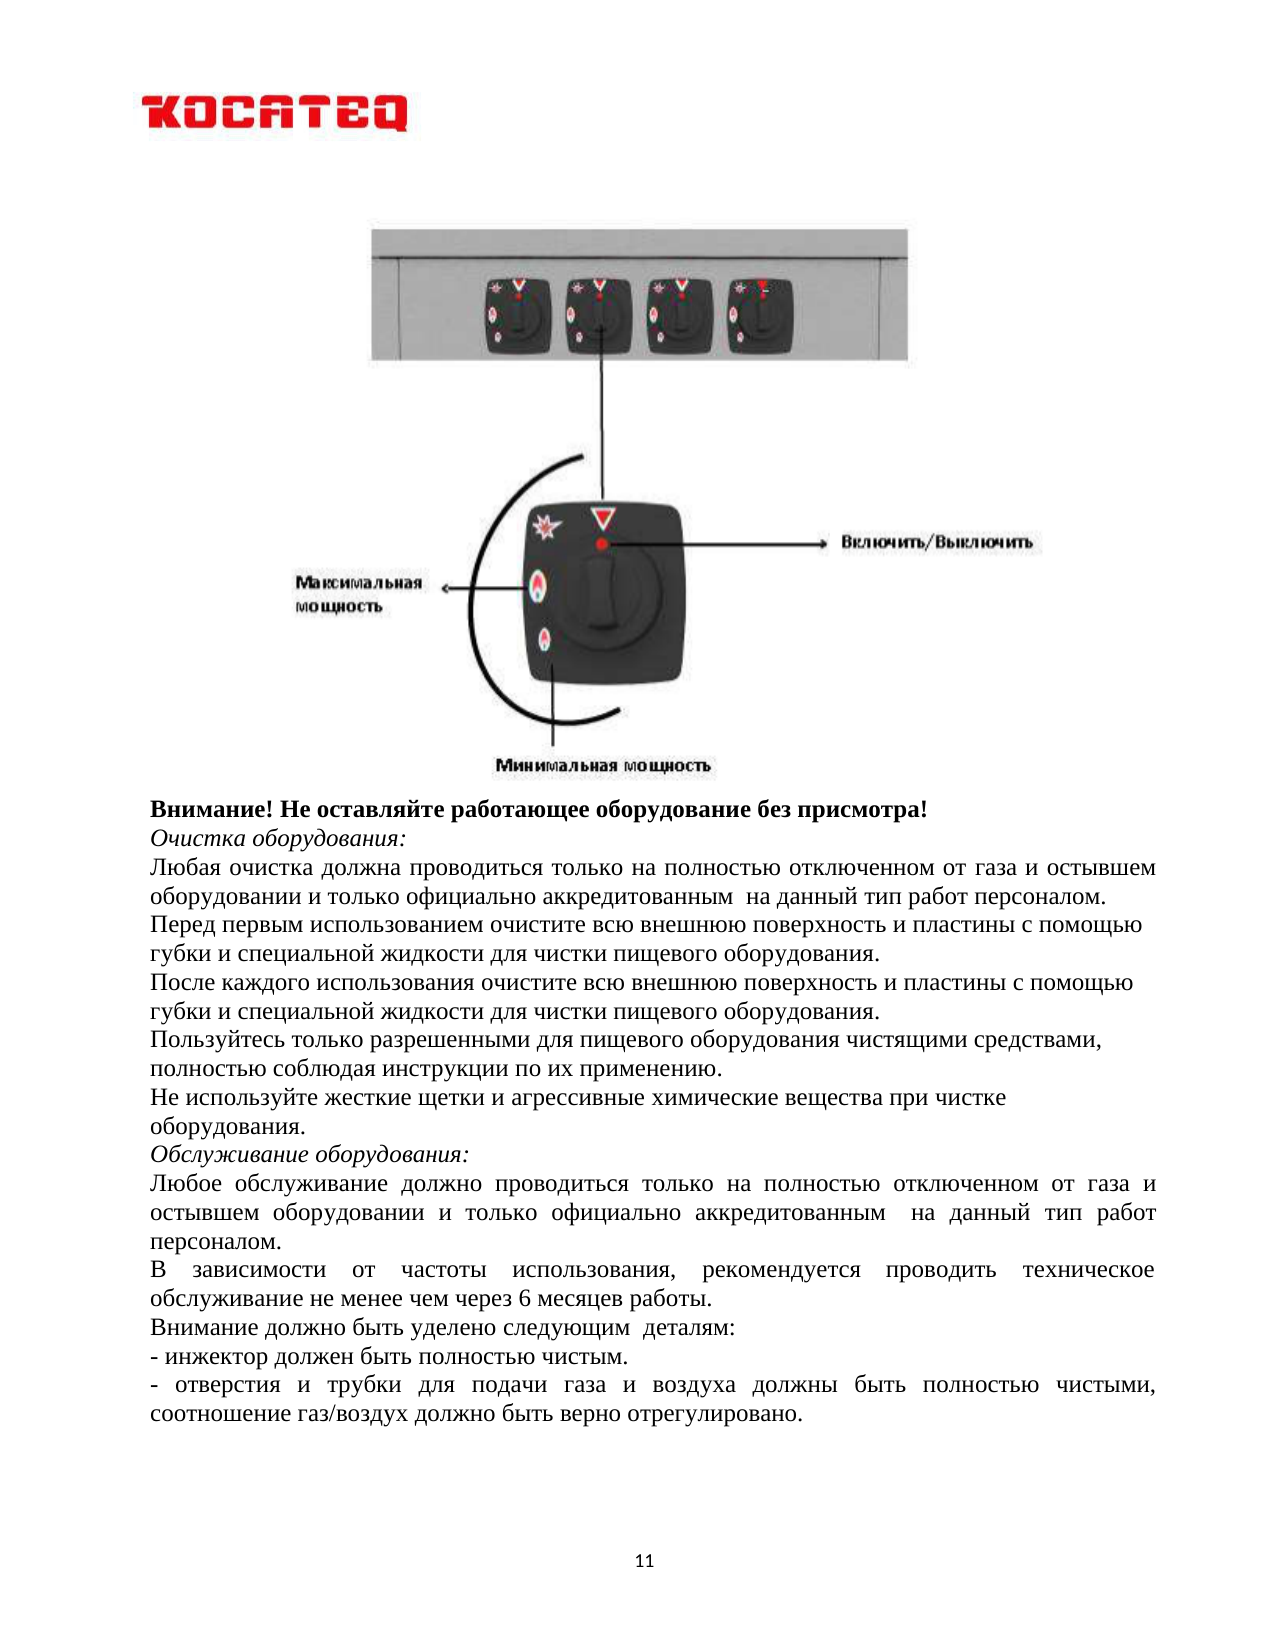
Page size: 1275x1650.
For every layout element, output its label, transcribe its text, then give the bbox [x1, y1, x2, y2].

text - отверстия и трубки для подачи газа и воздуха должны быть полностью чистыми, соотношение газ/воздух должно быть верно отрегулировано. [150, 1369, 1160, 1427]
picture [117, 76, 431, 148]
text Внимание! Не оставляйте работающее оборудование без присмотра! Очистка оборудования: [150, 795, 932, 852]
text Любая очистка должна проводиться только на полностью отключенном от газа и остывшем оборудовании и только официально аккредитованным на данный тип работ персоналом. Перед первым использованием очистите всю внешнюю поверхность и пластины с помощью губки и специальной жидкости для чистки пищевого оборудования. [150, 852, 1161, 967]
text Пользуйтесь только разрешенными для пищевого оборудования чистящими средствами, полностью соблюдая инструкции по их применению. [150, 1024, 1105, 1082]
text Внимание должно быть уделено следующим деталям: - инжектор должен быть полностью чистым. [150, 1312, 740, 1369]
text В зависимости от частоты использования, рекомендуется проводить техническое обслуживание не менее чем через 6 месяцев работы. [150, 1254, 1161, 1312]
text Не используйте жесткие щетки и агрессивные химические вещества при чистке оборудования. [150, 1082, 1009, 1139]
text Любое обслуживание должно проводиться только на полностью отключенном от газа и остывшем оборудовании и только официально аккредитованным на данный тип работ персоналом. [150, 1168, 1156, 1254]
picture [242, 206, 1063, 795]
text После каждого использования очистите всю внешнюю поверхность и пластины с помощью губки и специальной жидкости для чистки пищевого оборудования. [150, 967, 1138, 1024]
text 11 [634, 1548, 1188, 1573]
text Обслуживание оборудования: [150, 1139, 1188, 1168]
